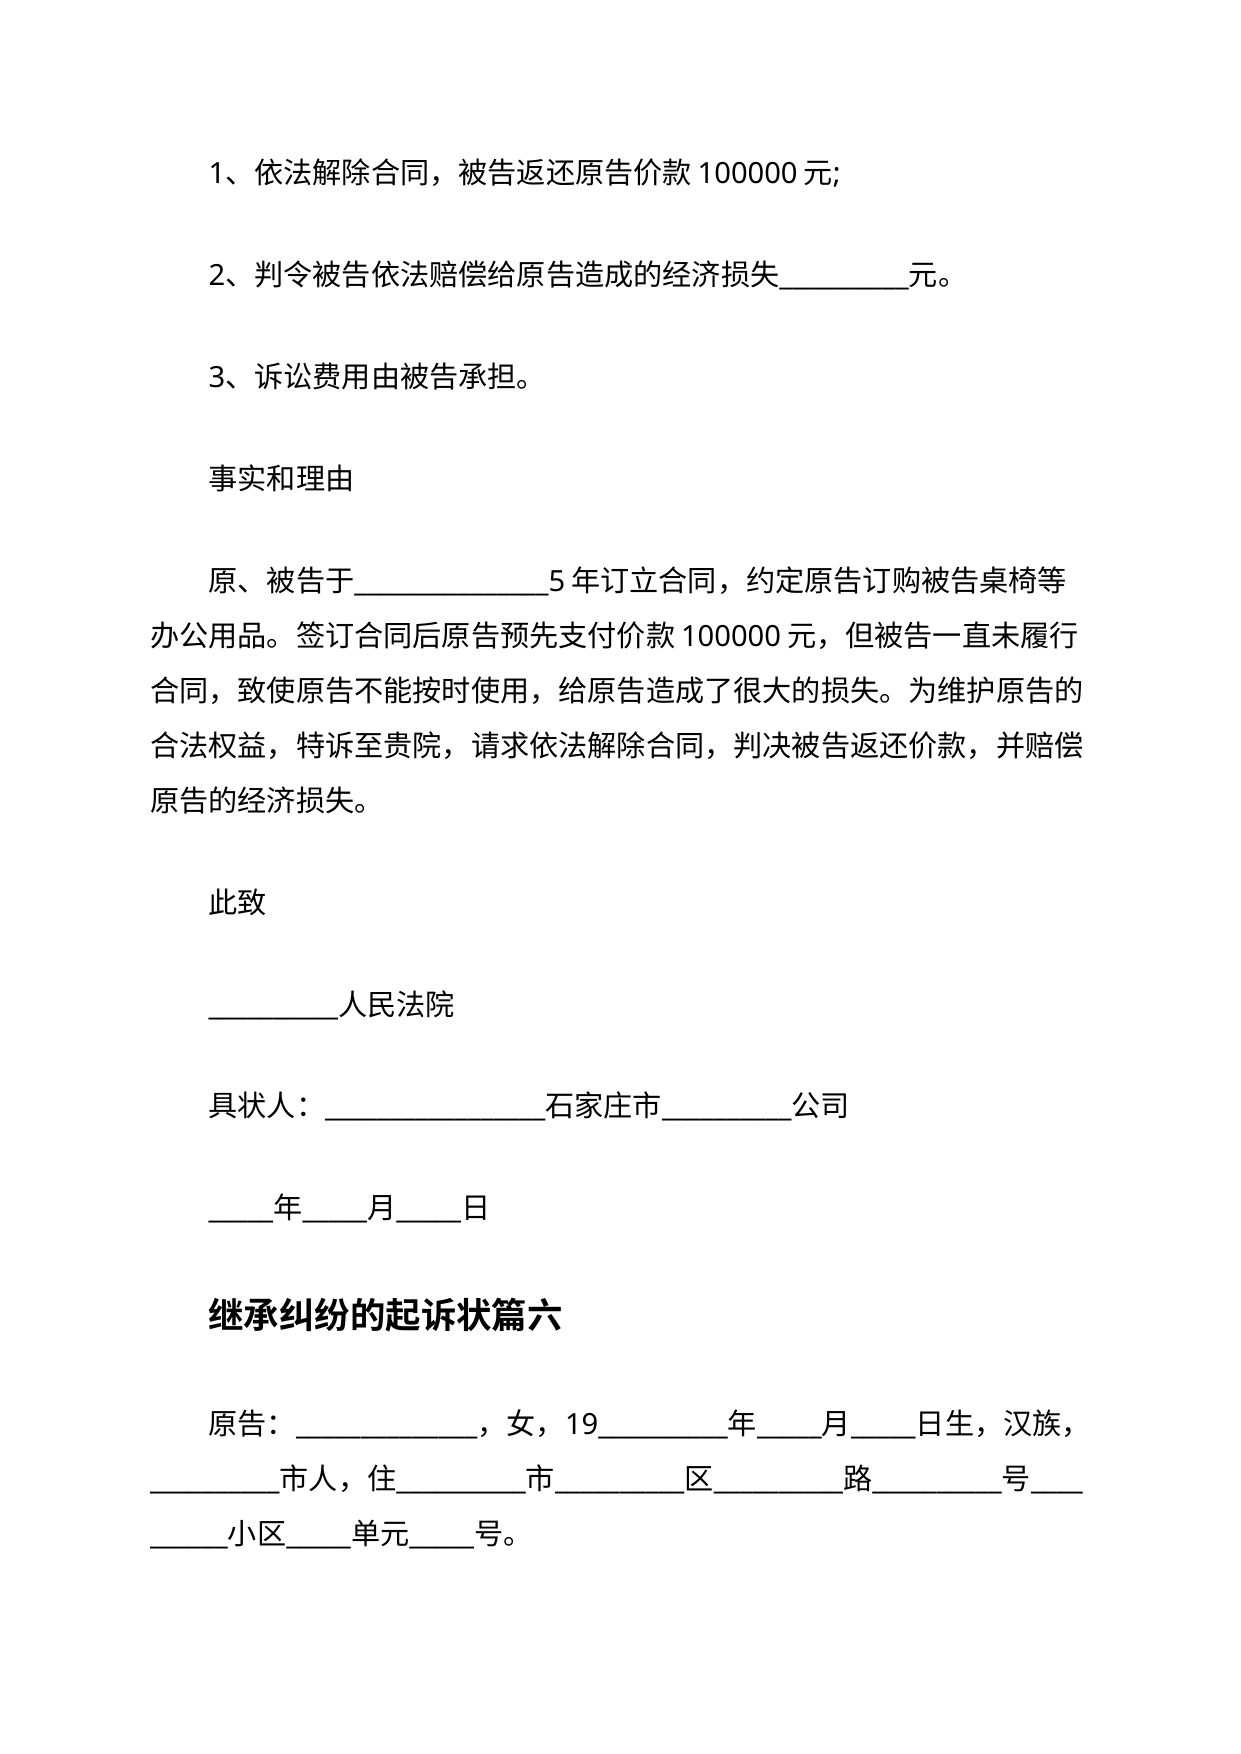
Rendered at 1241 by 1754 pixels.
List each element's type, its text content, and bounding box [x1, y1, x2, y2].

text 1、依法解除合同，被告返还原告价款100000元; [150, 150, 1090, 192]
text 具状人：_________________石家庄市__________公司 [150, 1083, 1090, 1125]
text 事实和理由 [150, 456, 1090, 498]
text 2、判令被告依法赔偿给原告造成的经济损失__________元。 [150, 252, 1090, 294]
text 此致 [150, 879, 1090, 922]
text 继承纠纷的起诉状篇六 [150, 1287, 1090, 1338]
text 3、诉讼费用由被告承担。 [150, 354, 1090, 396]
text _____年_____月_____日 [150, 1185, 1090, 1227]
text __________人民法院 [150, 981, 1090, 1023]
text 原告：______________，女，19__________年_____月_____日生，汉族，__________市人，住__________市__________区__________路__________号__________小区_____单元_____号。 [150, 1400, 1090, 1553]
text 原、被告于_______________5年订立合同，约定原告订购被告桌椅等办公用品。签订合同后原告预先支付价款100000元，但被告一直未履行合同，致使原告不能按时使用，给原告造成了很大的损失。为维护原告的合法权益，特诉至贵院，请求依法解除合同，判决被告返还价款，并赔偿原告的经济损失。 [150, 558, 1090, 820]
